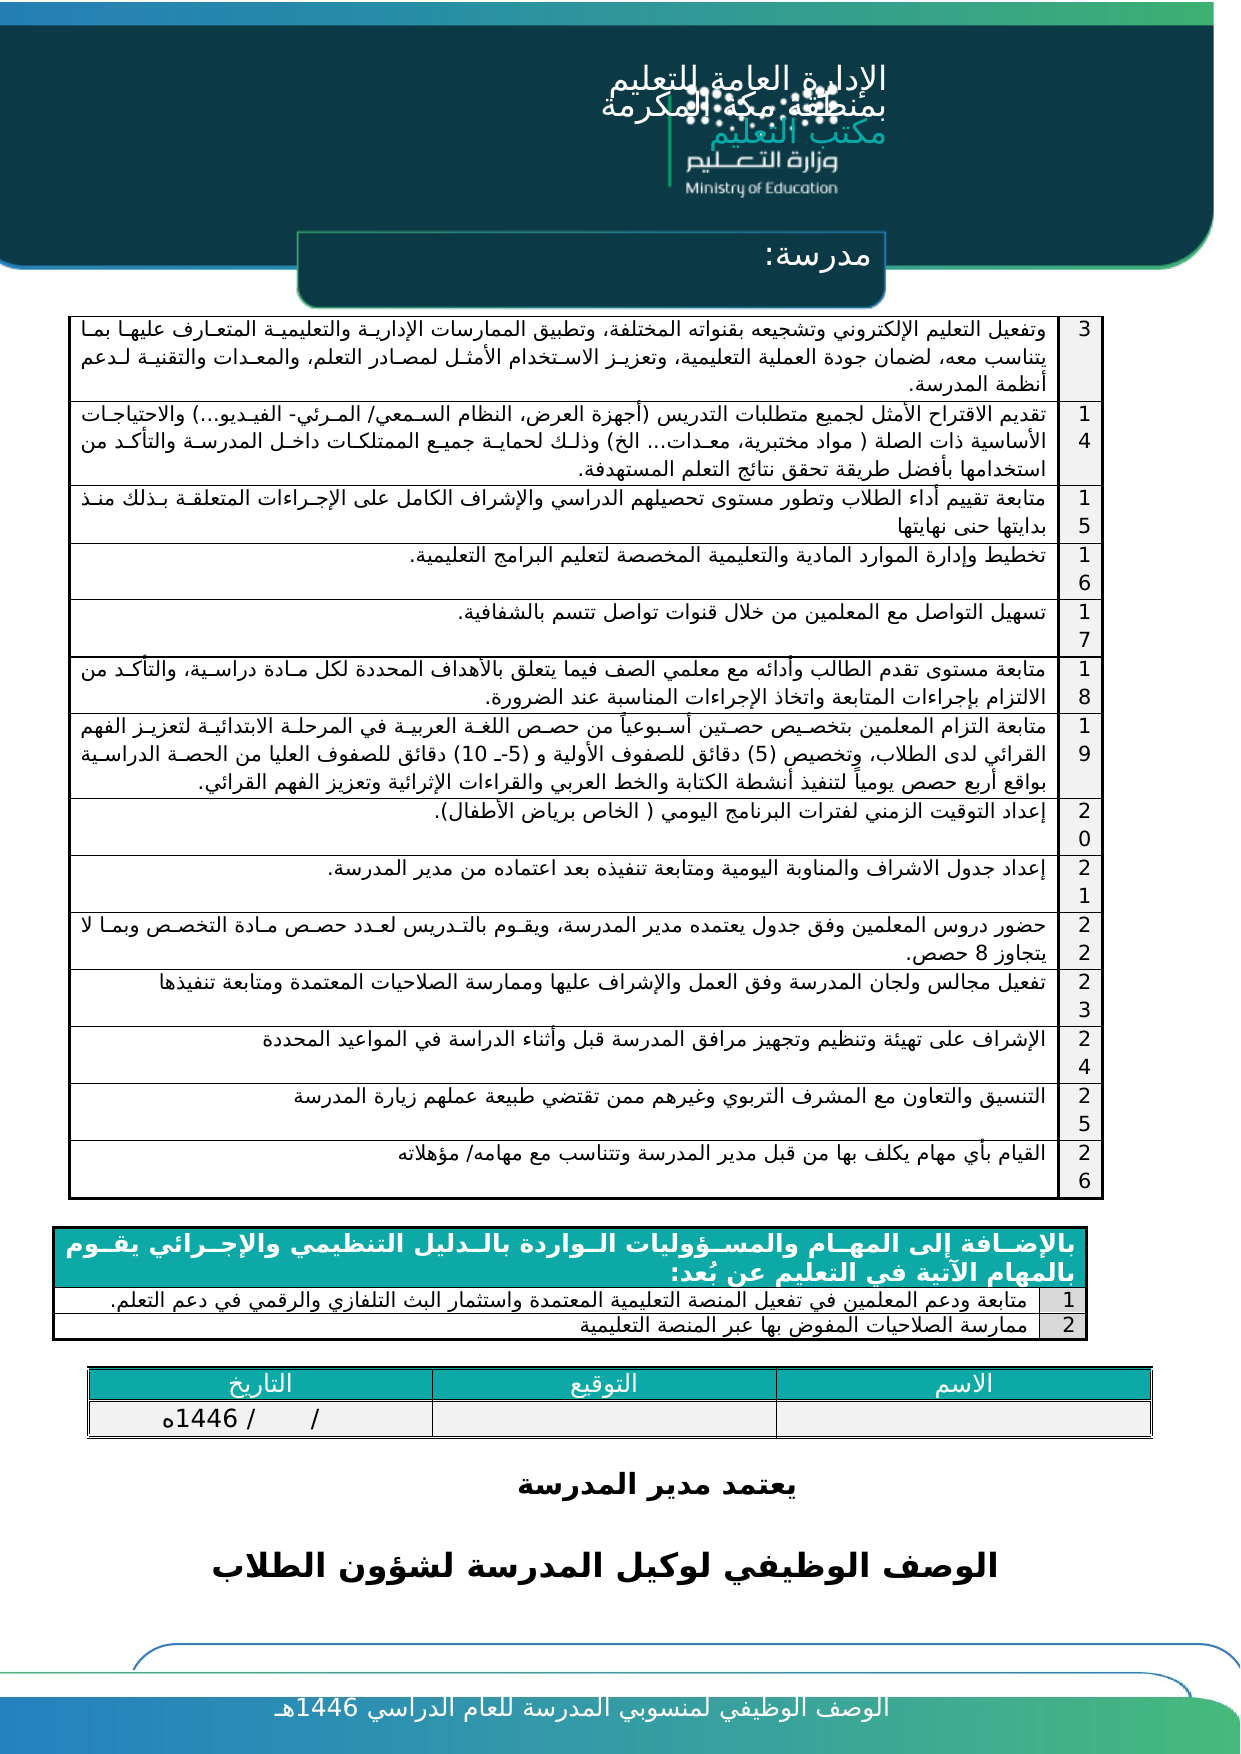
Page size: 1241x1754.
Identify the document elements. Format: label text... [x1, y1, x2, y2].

table_header التوقيع [433, 1370, 776, 1399]
picture [0, 2, 1214, 310]
table_cell 25 [1060, 1084, 1101, 1140]
table_cell تفعيل مجالس ولجان المدرسة وفق العمل والإشراف عليها وممارسة الصلاحيات المعتمدة ومتابعة تنفيذها [71, 970, 1057, 1026]
table_cell 26 [1060, 1141, 1101, 1197]
picture [0, 1670, 1241, 1754]
table_cell 20 [1060, 799, 1101, 855]
table_cell ممارسة الصلاحيات المفوض بها عبر المنصة التعليمية [55, 1314, 1039, 1338]
table_cell / / 1446ه [89, 1402, 432, 1436]
table_cell حضور دروس المعلمين وفق جدول يعتمده مدير المدرسة، ويقوم بالتدريس لعدد حصص مادة التخصص وبما لا يتجاوز 8 حصص. [71, 913, 1057, 969]
text يعتمد مدير المدرسة [192, 1467, 1122, 1501]
table_cell 18 [1060, 658, 1101, 713]
table_cell 16 [1060, 544, 1101, 599]
table_cell إعداد التوقيت الزمني لفترات البرنامج اليومي ( الخاص برياض الأطفال). [71, 799, 1057, 855]
table_cell 17 [1060, 600, 1101, 656]
table_cell 13 [1060, 317, 1101, 401]
text الوصف الوظيفي لوكيل المدرسة لشؤون الطلاب [89, 1546, 1122, 1585]
table_cell الإشراف على تهيئة وتنظيم وتجهيز مرافق المدرسة قبل وأثناء الدراسة في المواعيد المحددة [71, 1027, 1057, 1083]
table_cell 15 [1060, 486, 1101, 542]
table_cell [433, 1402, 776, 1436]
table_header بالإضافة إلى المهام والمسؤوليات الواردة بالدليل التنظيمي والإجرائي يقوم بالمهام الآتية في التعليم عن بُعد: [55, 1229, 1085, 1287]
table_header الاسم [777, 1370, 1151, 1399]
table_cell 19 [1060, 714, 1101, 798]
table_cell 24 [1060, 1027, 1101, 1083]
table_cell 1 [1040, 1288, 1085, 1312]
table_cell [777, 1402, 1151, 1436]
table_cell متابعة ودعم المعلمين في تفعيل المنصة التعليمية المعتمدة واستثمار البث التلفازي والرقمي في دعم التعلم. [55, 1288, 1039, 1312]
table_cell 22 [1060, 913, 1101, 969]
table_cell متابعة تقييم أداء الطلاب وتطور مستوى تحصيلهم الدراسي والإشراف الكامل على الإجراءات المتعلقة بذلك منذ بدايتها حنى نهايتها [71, 486, 1057, 542]
table_cell التنسيق والتعاون مع المشرف التربوي وغيرهم ممن تقتضي طبيعة عملهم زيارة المدرسة [71, 1084, 1057, 1140]
table_cell 2 [1040, 1314, 1085, 1338]
table_cell 14 [1060, 402, 1101, 485]
table_cell القيام بأي مهام يكلف بها من قبل مدير المدرسة وتتناسب مع مهامه/ مؤهلاته [71, 1141, 1057, 1197]
table_cell 23 [1060, 970, 1101, 1026]
table_cell متابعة التزام المعلمين بتخصيص حصتين أسبوعياً من حصص اللغة العربية في المرحلة الابتدائية لتعزيز الفهم القرائي لدى الطلاب، وتخصيص (5) دقائق للصفوف الأولية و (5- 10) دقائق للصفوف العليا من الحصة الدراسية بواقع أربع حصص يومياً لتنفيذ أنشطة الكتابة والخط العربي والقراءات الإثرائية وتعزيز الفهم القرائي. [71, 714, 1057, 798]
table_cell متابعة مستوى تقدم الطالب وأدائه مع معلمي الصف فيما يتعلق بالأهداف المحددة لكل مادة دراسية، والتأكد من الالتزام بإجراءات المتابعة واتخاذ الإجراءات المناسبة عند الضرورة. [71, 658, 1057, 713]
table_cell تقديم الاقتراح الأمثل لجميع متطلبات التدريس (أجهزة العرض، النظام السمعي/ المرئي- الفيديو...) والاحتياجات الأساسية ذات الصلة ( مواد مختبرية، معدات... الخ) وذلك لحماية جميع الممتلكات داخل المدرسة والتأكد من استخدامها بأفضل طريقة تحقق نتائج التعلم المستهدفة. [71, 402, 1057, 485]
table_cell 21 [1060, 856, 1101, 912]
table_cell تسهيل التواصل مع المعلمين من خلال قنوات تواصل تتسم بالشفافية. [71, 600, 1057, 656]
table_cell إعداد جدول الاشراف والمناوبة اليومية ومتابعة تنفيذه بعد اعتماده من مدير المدرسة. [71, 856, 1057, 912]
table_cell تخطيط وإدارة الموارد المادية والتعليمية المخصصة لتعليم البرامج التعليمية. [71, 544, 1057, 599]
table_header التاريخ [89, 1370, 432, 1399]
